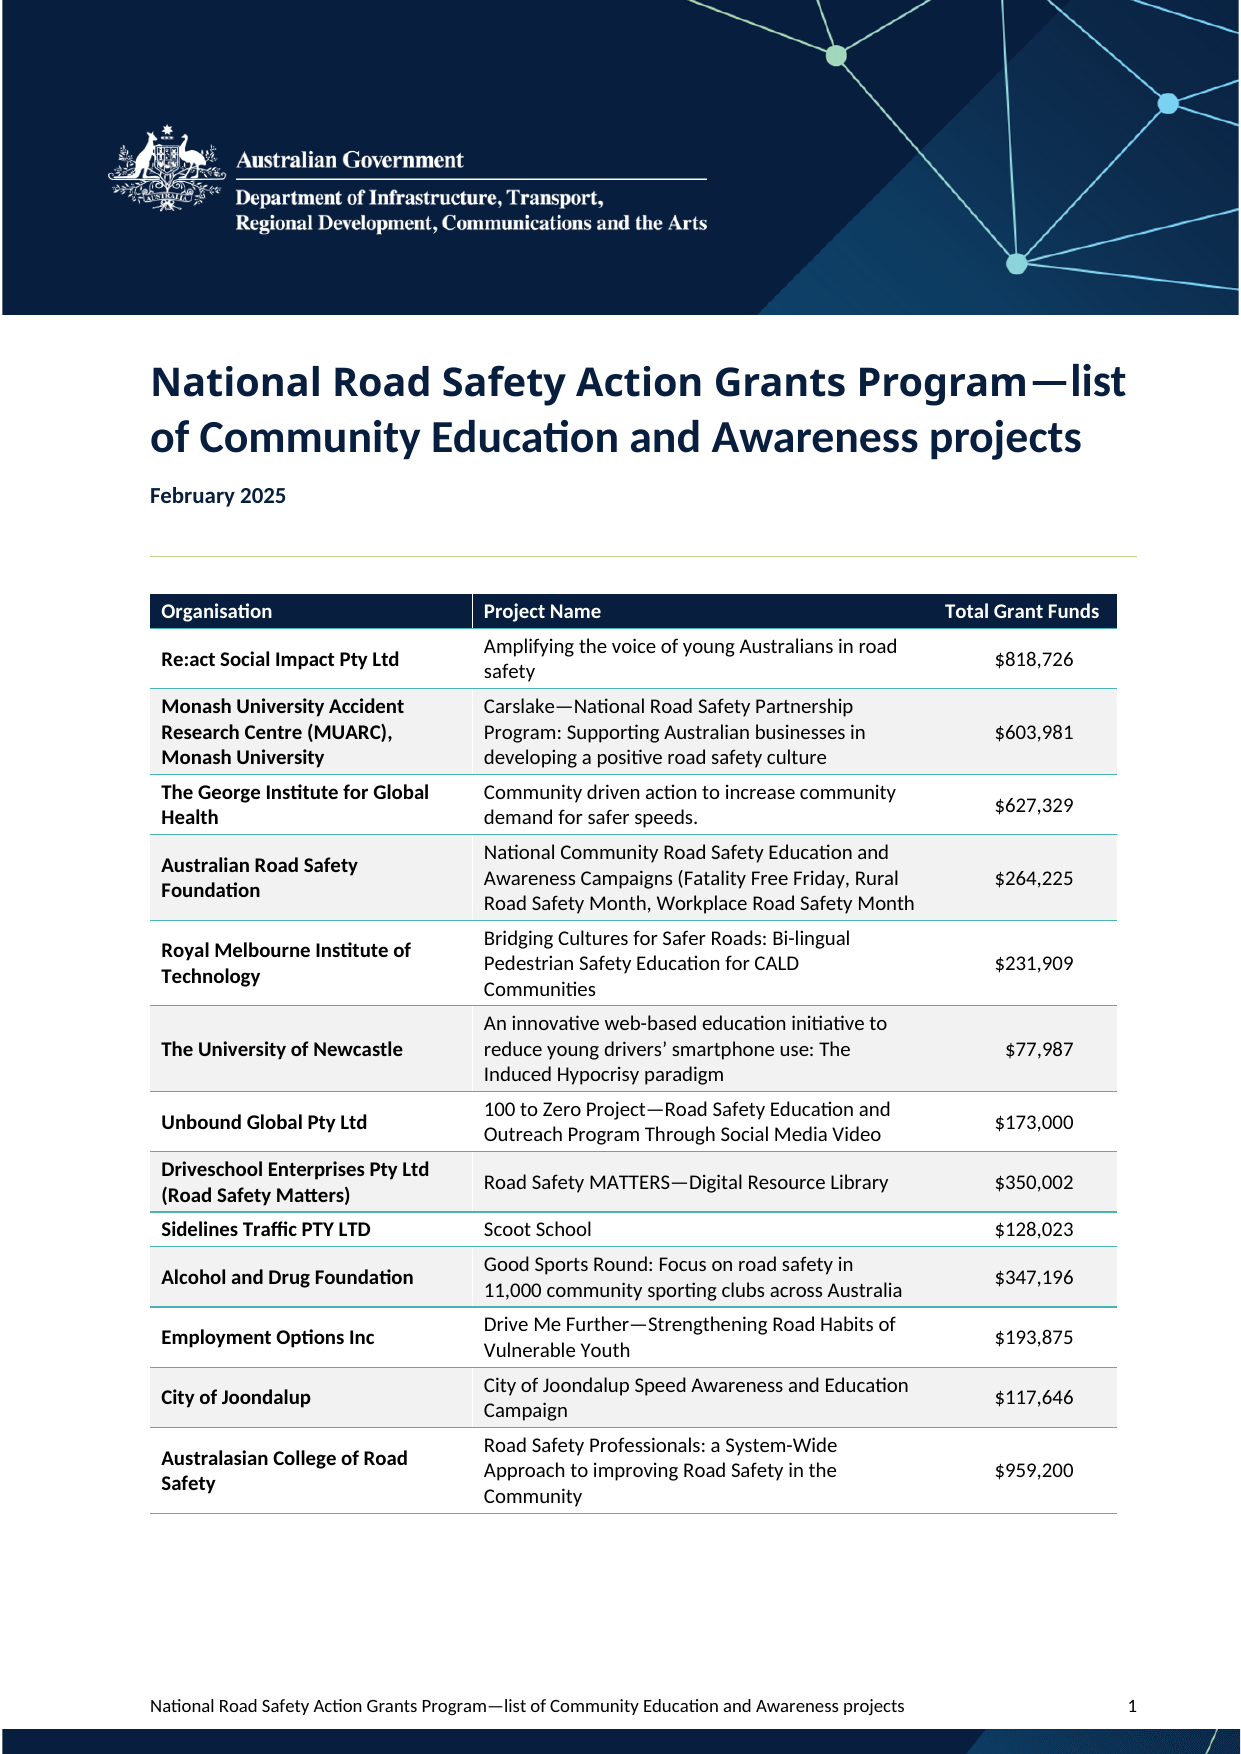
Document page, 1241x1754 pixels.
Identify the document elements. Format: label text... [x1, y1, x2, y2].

table_cell Alcohol and Drug Foundation [150, 1247, 472, 1306]
table_cell Bridging Cultures for Safer Roads: Bi-lingual Pedestrian Safety Education for CALD Communities [473, 921, 927, 1005]
table_cell National Community Road Safety Education and Awareness Campaigns (Fatality Free Friday, Rural Road Safety Month, Workplace Road Safety Month [473, 835, 927, 920]
table_cell Sidelines Traffic PTY LTD [150, 1213, 472, 1246]
table_cell $128,023 [927, 1213, 1117, 1246]
table_cell Good Sports Round: Focus on road safety in 11,000 community sporting clubs across Australia [473, 1247, 927, 1306]
table_cell Driveschool Enterprises Pty Ltd (Road Safety Matters) [150, 1152, 472, 1211]
table_cell Drive Me Further—Strengthening Road Habits of Vulnerable Youth [473, 1308, 927, 1367]
table_cell Monash University Accident Research Centre (MUARC), Monash University [150, 689, 472, 774]
picture [2, 0, 1239, 315]
table_cell $959,200 [927, 1428, 1117, 1512]
table_cell $193,875 [927, 1308, 1117, 1367]
table_cell City of Joondalup [150, 1368, 472, 1427]
table_cell Road Safety MATTERS—Digital Resource Library [473, 1152, 927, 1211]
table_cell The George Institute for Global Health [150, 775, 472, 834]
table_cell $173,000 [927, 1092, 1117, 1151]
table_cell $264,225 [927, 835, 1117, 920]
text February 2025 [150, 481, 1137, 509]
table_cell $347,196 [927, 1247, 1117, 1306]
table_header Organisation [150, 594, 472, 628]
table_cell Amplifying the voice of young Australians in road safety [473, 629, 927, 688]
table_header Project Name [473, 594, 927, 628]
subtitle National Road Safety Action Grants Program—list of Community Education and Awareness projects [150, 352, 1137, 464]
table_header Total Grant Funds [927, 594, 1117, 628]
table_cell City of Joondalup Speed Awareness and Education Campaign [473, 1368, 927, 1427]
table_cell $603,981 [927, 689, 1117, 774]
table_cell The University of Newcastle [150, 1006, 472, 1091]
table_cell Road Safety Professionals: a System-Wide Approach to improving Road Safety in the Community [473, 1428, 927, 1512]
table_cell $117,646 [927, 1368, 1117, 1427]
table_cell 100 to Zero Project—Road Safety Education and Outreach Program Through Social Media Video [473, 1092, 927, 1151]
table_cell Re:act Social Impact Pty Ltd [150, 629, 472, 688]
table_cell Australasian College of Road Safety [150, 1428, 472, 1512]
table_cell Royal Melbourne Institute of Technology [150, 921, 472, 1005]
table_cell An innovative web-based education initiative to reduce young drivers’ smartphone use: The Induced Hypocrisy paradigm [473, 1006, 927, 1091]
picture [2, 1729, 1241, 1754]
table_cell $627,329 [927, 775, 1117, 834]
table_cell Scoot School [473, 1213, 927, 1246]
table_cell Unbound Global Pty Ltd [150, 1092, 472, 1151]
table_cell $231,909 [927, 921, 1117, 1005]
table_cell $818,726 [927, 629, 1117, 688]
table_cell $350,002 [927, 1152, 1117, 1211]
table_cell Australian Road Safety Foundation [150, 835, 472, 920]
table_cell Carslake—National Road Safety Partnership Program: Supporting Australian businesses in developing a positive road safety culture [473, 689, 927, 774]
table_cell Employment Options Inc [150, 1308, 472, 1367]
table_cell Community driven action to increase community demand for safer speeds. [473, 775, 927, 834]
table_cell $77,987 [927, 1006, 1117, 1091]
